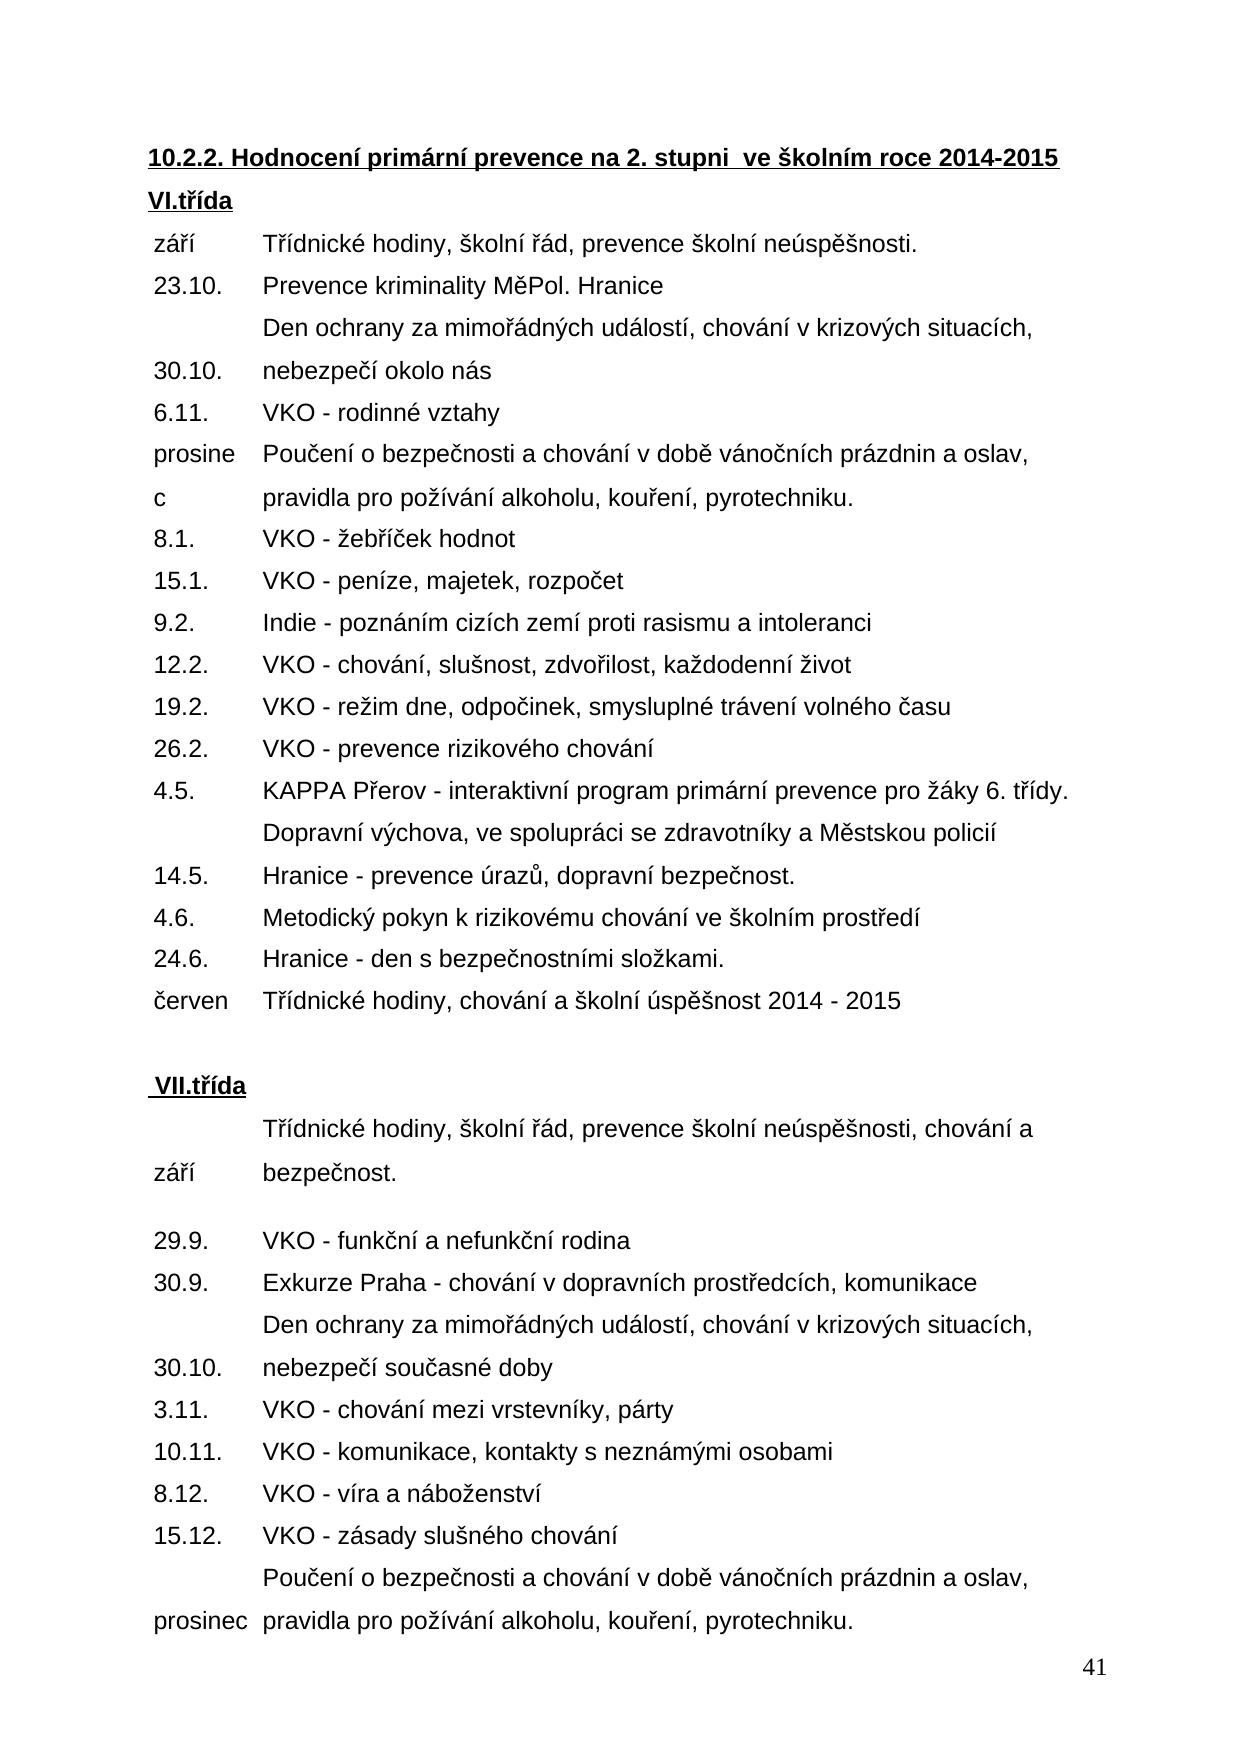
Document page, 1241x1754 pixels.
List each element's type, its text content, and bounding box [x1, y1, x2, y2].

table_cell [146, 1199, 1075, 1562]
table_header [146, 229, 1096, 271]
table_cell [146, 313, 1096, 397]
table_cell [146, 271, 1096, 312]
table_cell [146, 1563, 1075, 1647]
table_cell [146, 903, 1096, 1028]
text 10.2.2. Hodnocení primární prevence na 2. stupni ve školním roce 2014-2015 [148, 142, 1107, 171]
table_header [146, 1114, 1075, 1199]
text VII.třída [148, 1071, 1107, 1100]
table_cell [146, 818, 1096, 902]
text VI.třída [148, 186, 1107, 214]
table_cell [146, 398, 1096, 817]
